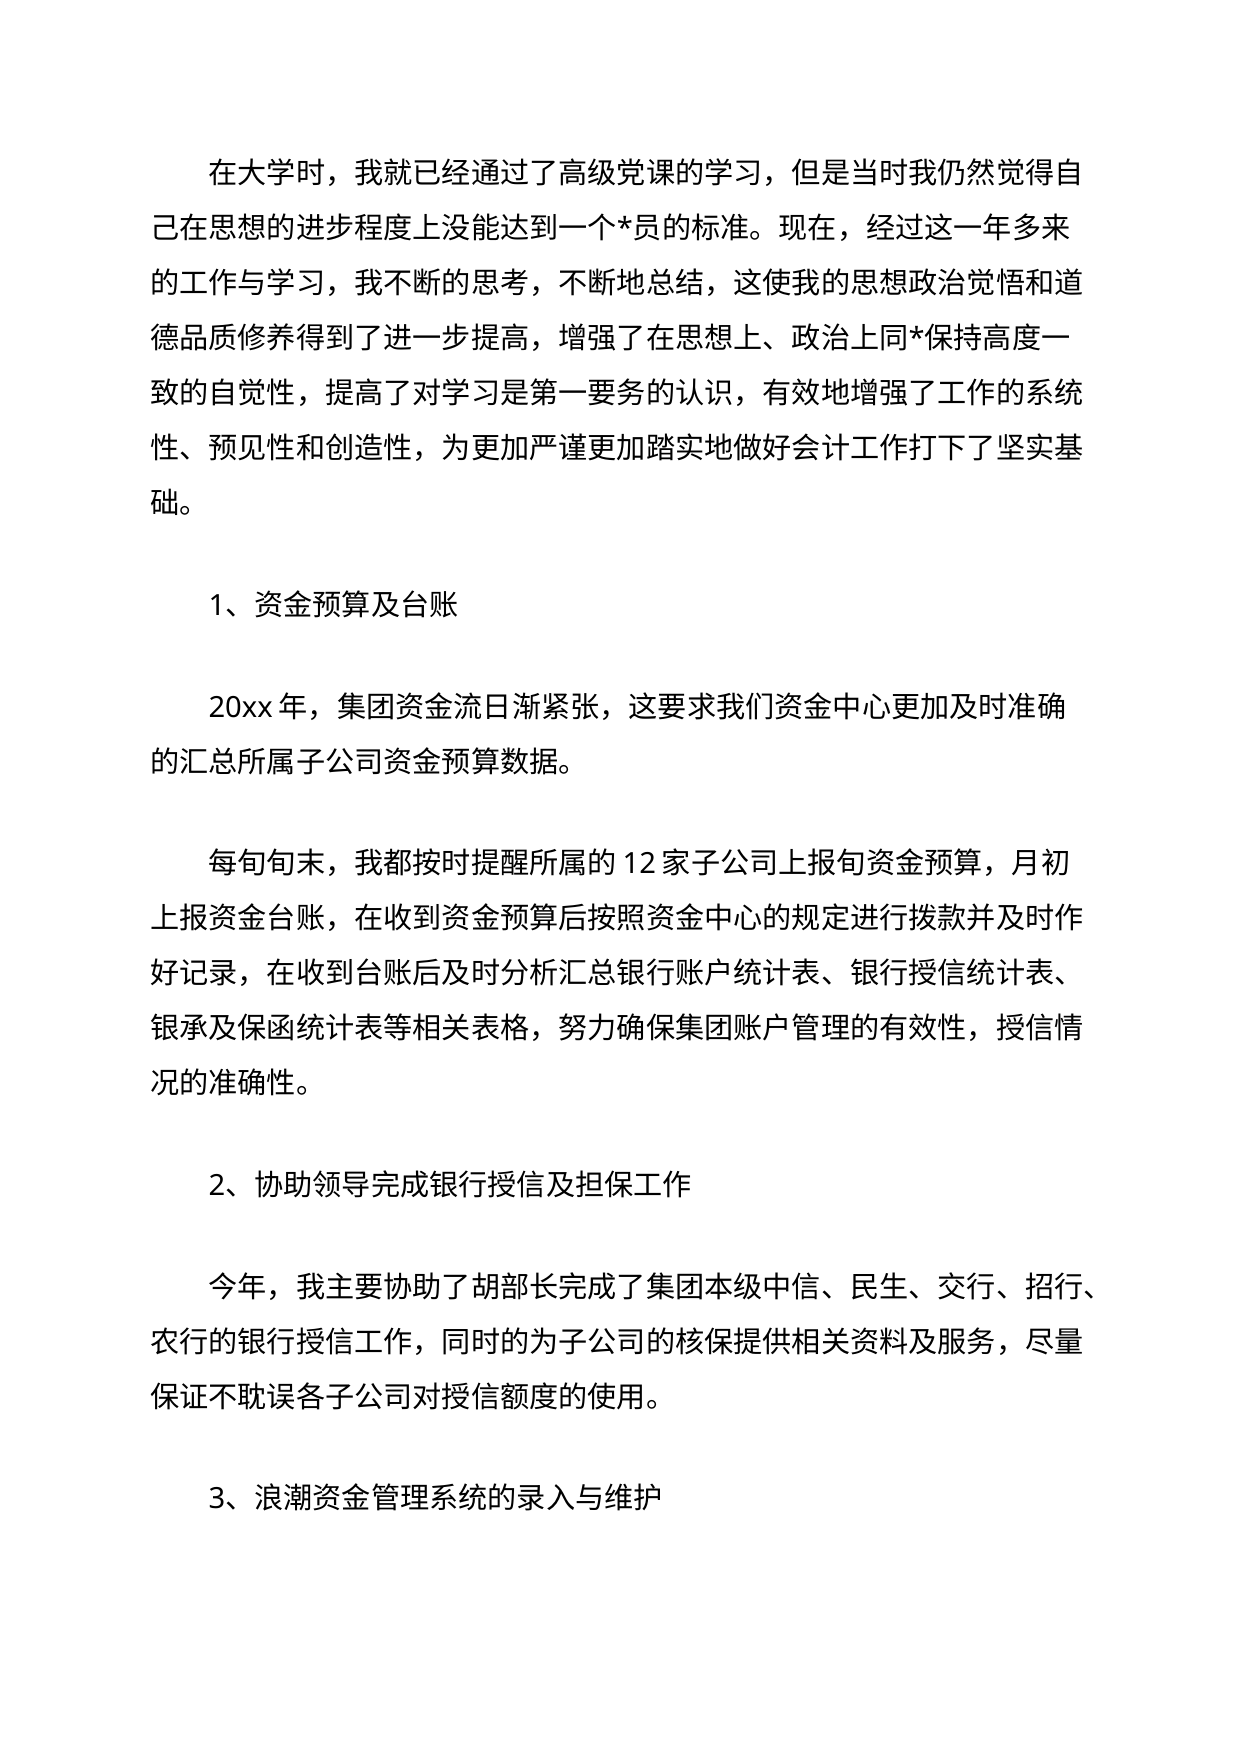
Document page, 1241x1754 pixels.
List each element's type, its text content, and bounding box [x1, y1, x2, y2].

text 每旬旬末，我都按时提醒所属的12家子公司上报旬资金预算，月初上报资金台账，在收到资金预算后按照资金中心的规定进行拨款并及时作好记录，在收到台账后及时分析汇总银行账户统计表、银行授信统计表、银承及保函统计表等相关表格，努力确保集团账户管理的有效性，授信情况的准确性。 [150, 840, 1090, 1102]
text 20xx年，集团资金流日渐紧张，这要求我们资金中心更加及时准确的汇总所属子公司资金预算数据。 [150, 683, 1090, 781]
text 1、资金预算及台账 [150, 581, 1090, 624]
text 在大学时，我就已经通过了高级党课的学习，但是当时我仍然觉得自己在思想的进步程度上没能达到一个*员的标准。现在，经过这一年多来的工作与学习，我不断的思考，不断地总结，这使我的思想政治觉悟和道德品质修养得到了进一步提高，增强了在思想上、政治上同*保持高度一致的自觉性，提高了对学习是第一要务的认识，有效地增强了工作的系统性、预见性和创造性，为更加严谨更加踏实地做好会计工作打下了坚实基础。 [150, 150, 1090, 522]
text 2、协助领导完成银行授信及担保工作 [150, 1162, 1090, 1204]
text 3、浪潮资金管理系统的录入与维护 [150, 1475, 1090, 1517]
text 今年，我主要协助了胡部长完成了集团本级中信、民生、交行、招行、农行的银行授信工作，同时的为子公司的核保提供相关资料及服务，尽量保证不耽误各子公司对授信额度的使用。 [150, 1263, 1090, 1416]
